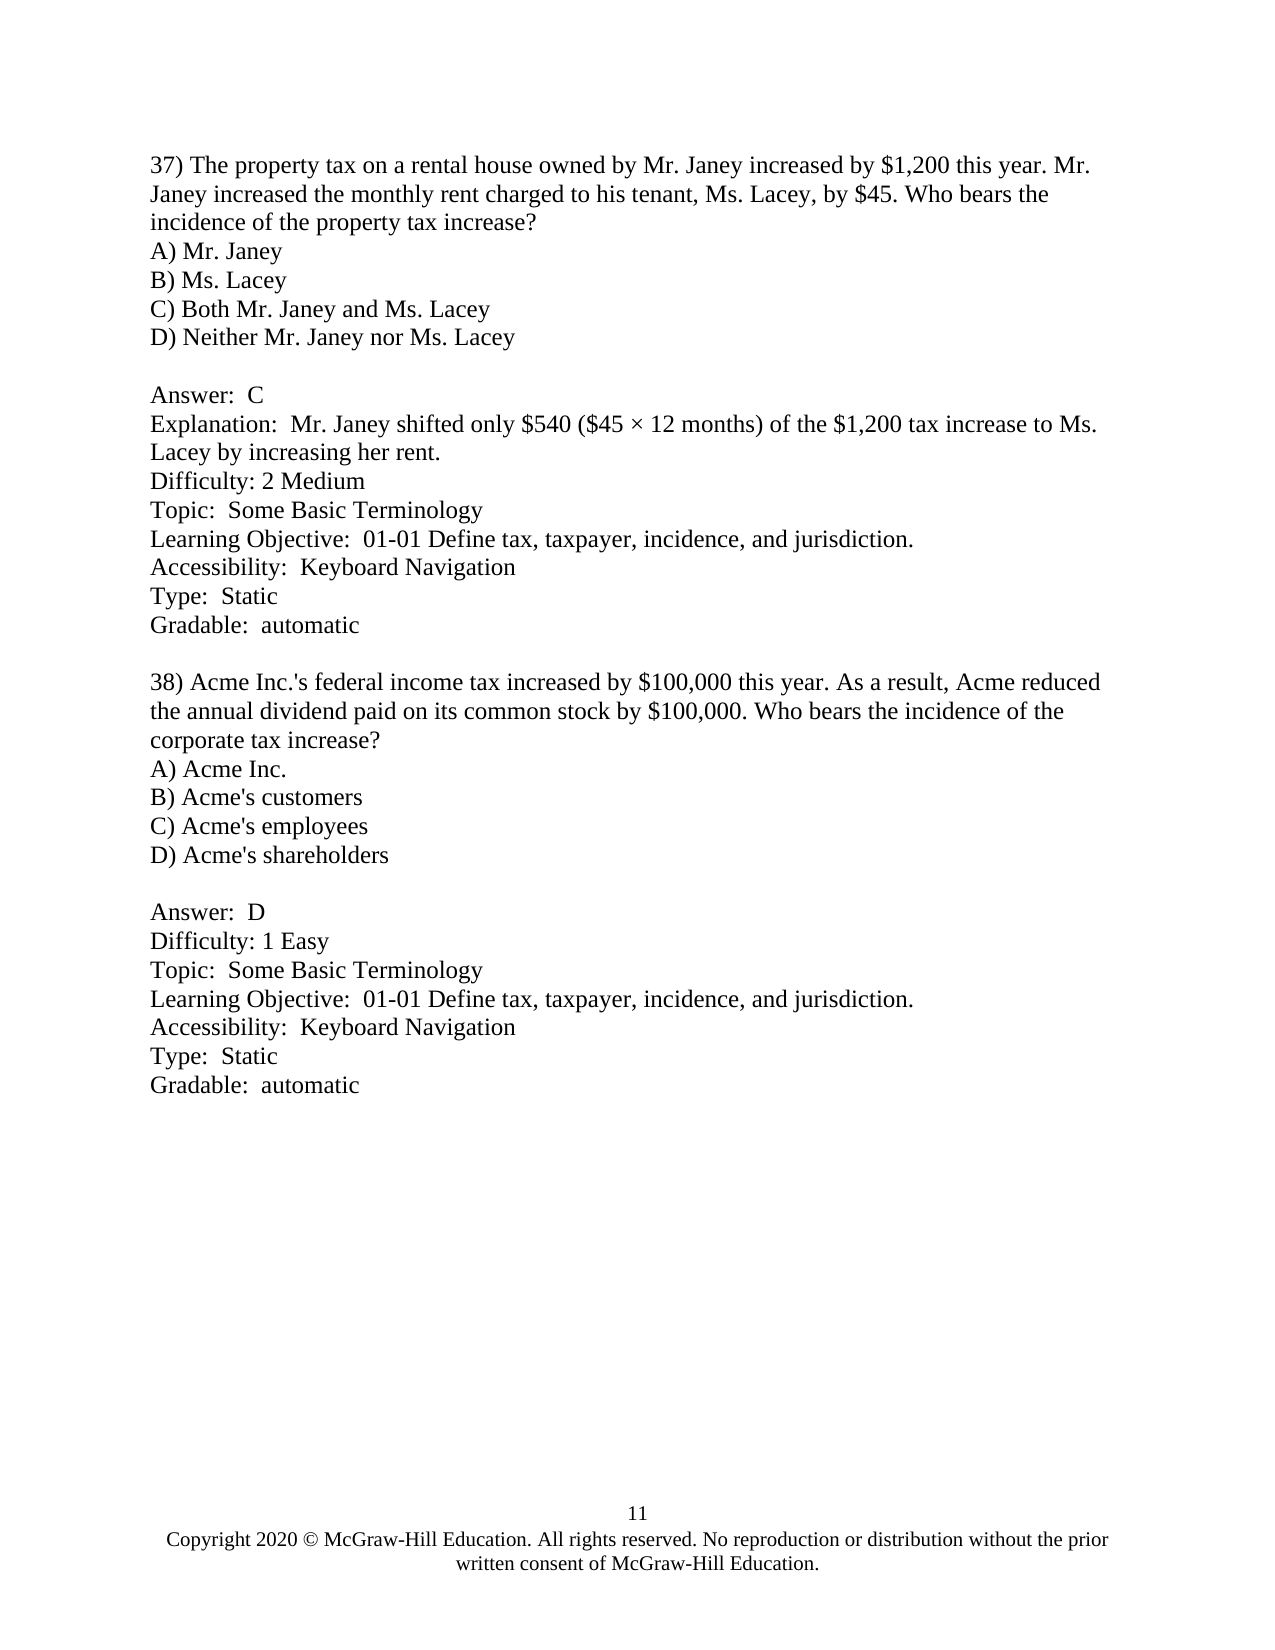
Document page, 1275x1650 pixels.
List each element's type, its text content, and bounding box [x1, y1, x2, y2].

text C) Acme's employees [150, 811, 1125, 840]
text D) Acme's shareholders [150, 840, 1125, 869]
text D) Neither Mr. Janey nor Ms. Lacey [150, 322, 1125, 351]
text A) Mr. Janey [150, 236, 1125, 265]
text Topic: Some Basic Terminology [150, 495, 1125, 524]
text Difficulty: 2 Medium [150, 466, 1125, 495]
text Explanation: Mr. Janey shifted only $540 ($45 × 12 months) of the $1,200 tax increase to Ms. Lacey by increasing her rent. [150, 409, 1125, 466]
text Answer: C [150, 380, 1125, 409]
text Topic: Some Basic Terminology [150, 955, 1125, 984]
text Answer: D [150, 897, 1125, 926]
text Difficulty: 1 Easy [150, 926, 1125, 955]
text B) Ms. Lacey [150, 265, 1125, 294]
text Learning Objective: 01-01 Define tax, taxpayer, incidence, and jurisdiction. [150, 524, 1125, 552]
text Gradable: automatic [150, 1070, 1125, 1099]
text Accessibility: Keyboard Navigation [150, 552, 1125, 581]
text Gradable: automatic [150, 610, 1125, 639]
text Type: Static [150, 1041, 1125, 1070]
text Accessibility: Keyboard Navigation [150, 1012, 1125, 1041]
text A) Acme Inc. [150, 754, 1125, 782]
text C) Both Mr. Janey and Ms. Lacey [150, 294, 1125, 322]
text 38) Acme Inc.'s federal income tax increased by $100,000 this year. As a result, Acme reduced the annual dividend paid on its common stock by $100,000. Who bears the incidence of the corporate tax increase? [150, 667, 1125, 754]
text 37) The property tax on a rental house owned by Mr. Janey increased by $1,200 this year. Mr. Janey increased the monthly rent charged to his tenant, Ms. Lacey, by $45. Who bears the incidence of the property tax increase? [150, 150, 1125, 236]
text Type: Static [150, 581, 1125, 610]
text Learning Objective: 01-01 Define tax, taxpayer, incidence, and jurisdiction. [150, 984, 1125, 1012]
text B) Acme's customers [150, 782, 1125, 811]
